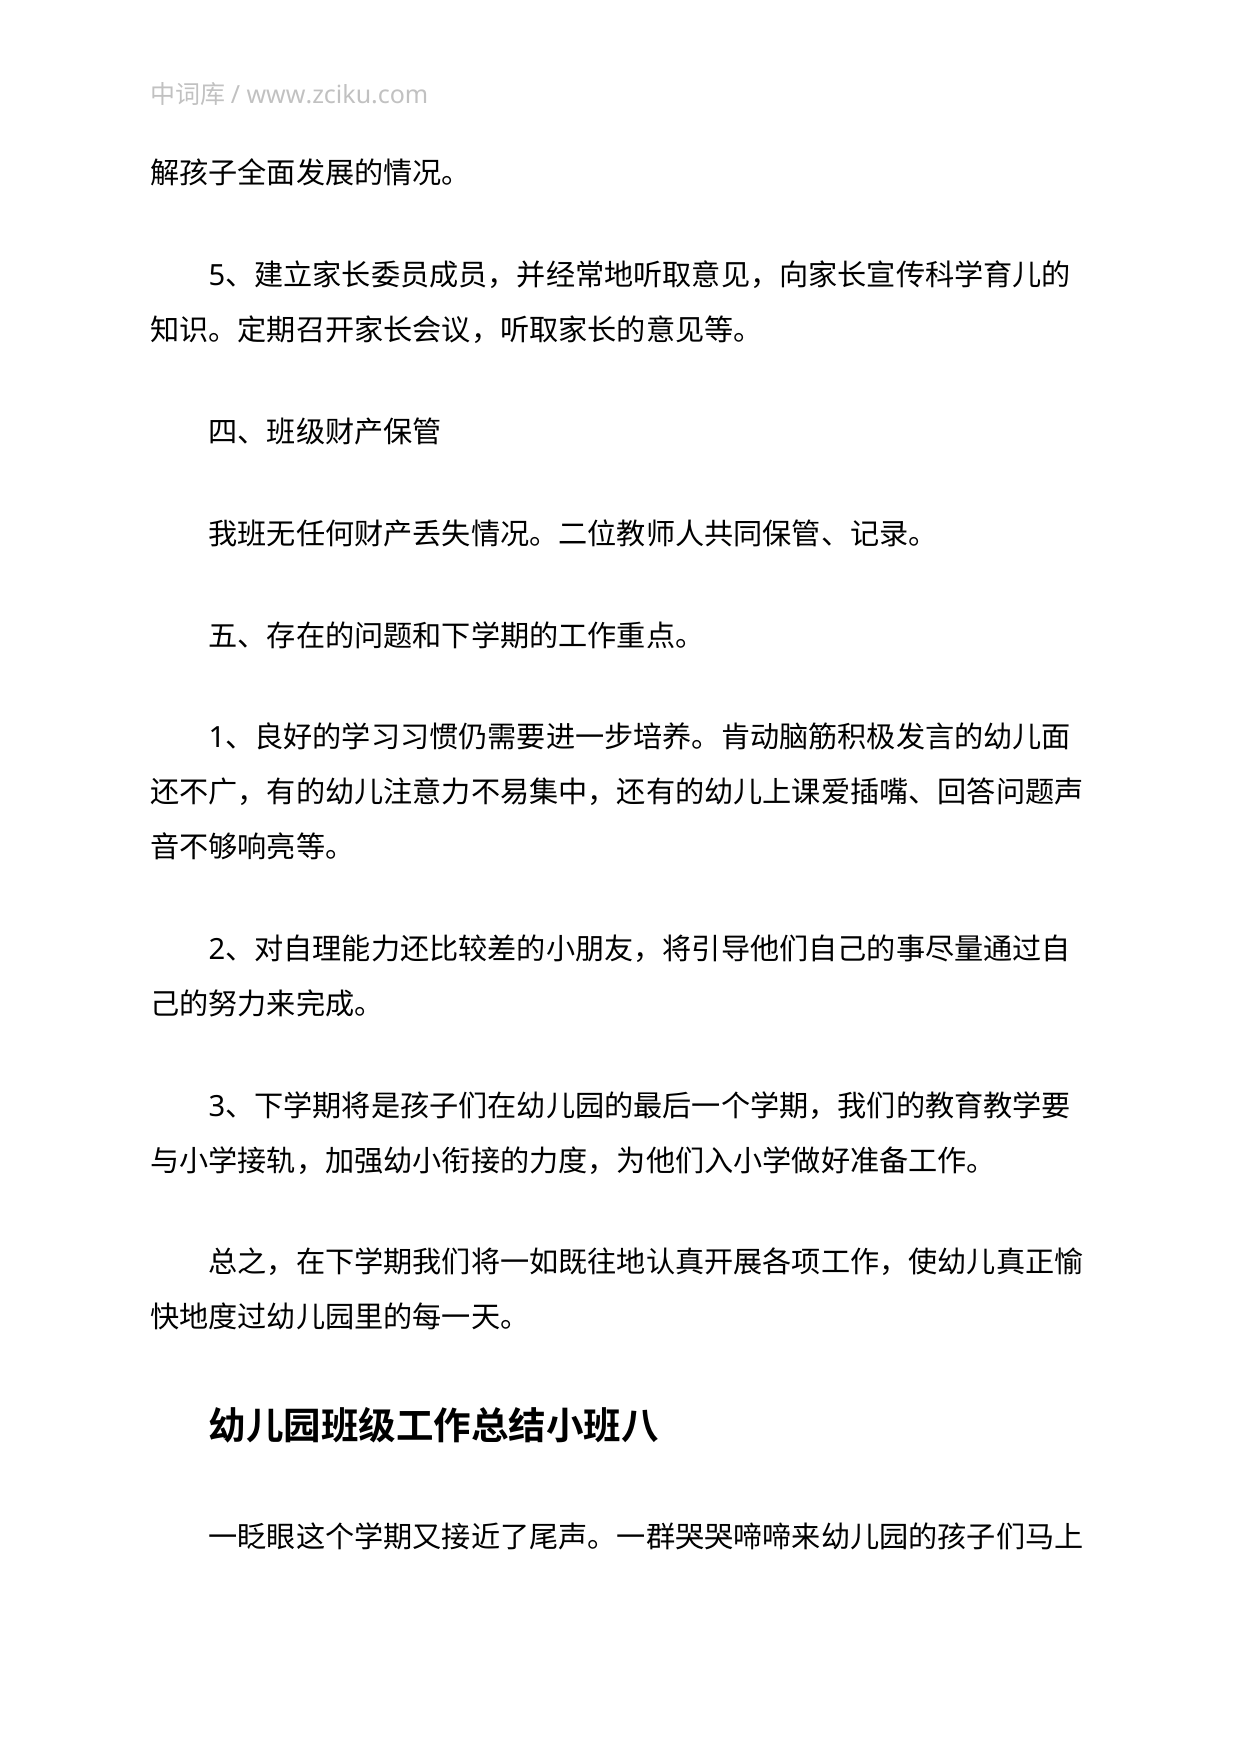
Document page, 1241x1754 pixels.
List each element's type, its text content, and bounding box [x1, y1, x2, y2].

text 总之，在下学期我们将一如既往地认真开展各项工作，使幼儿真正愉快地度过幼儿园里的每一天。 [150, 1239, 1090, 1336]
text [150, 1513, 1090, 1555]
text 1、良好的学习习惯仍需要进一步培养。肯动脑筋积极发言的幼儿面还不广，有的幼儿注意力不易集中，还有的幼儿上课爱插嘴、回答问题声音不够响亮等。 [150, 714, 1090, 866]
text 幼儿园班级工作总结小班八 [150, 1396, 1090, 1450]
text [150, 150, 1090, 192]
text 3、下学期将是孩子们在幼儿园的最后一个学期，我们的教育教学要与小学接轨，加强幼小衔接的力度，为他们入小学做好准备工作。 [150, 1082, 1090, 1179]
text 四、班级财产保管 [150, 408, 1090, 451]
text 我班无任何财产丢失情况。二位教师人共同保管、记录。 [150, 510, 1090, 553]
text 2、对自理能力还比较差的小朋友，将引导他们自己的事尽量通过自己的努力来完成。 [150, 926, 1090, 1023]
text 5、建立家长委员成员，并经常地听取意见，向家长宣传科学育儿的知识。定期召开家长会议，听取家长的意见等。 [150, 252, 1090, 349]
text 五、存在的问题和下学期的工作重点。 [150, 612, 1090, 654]
